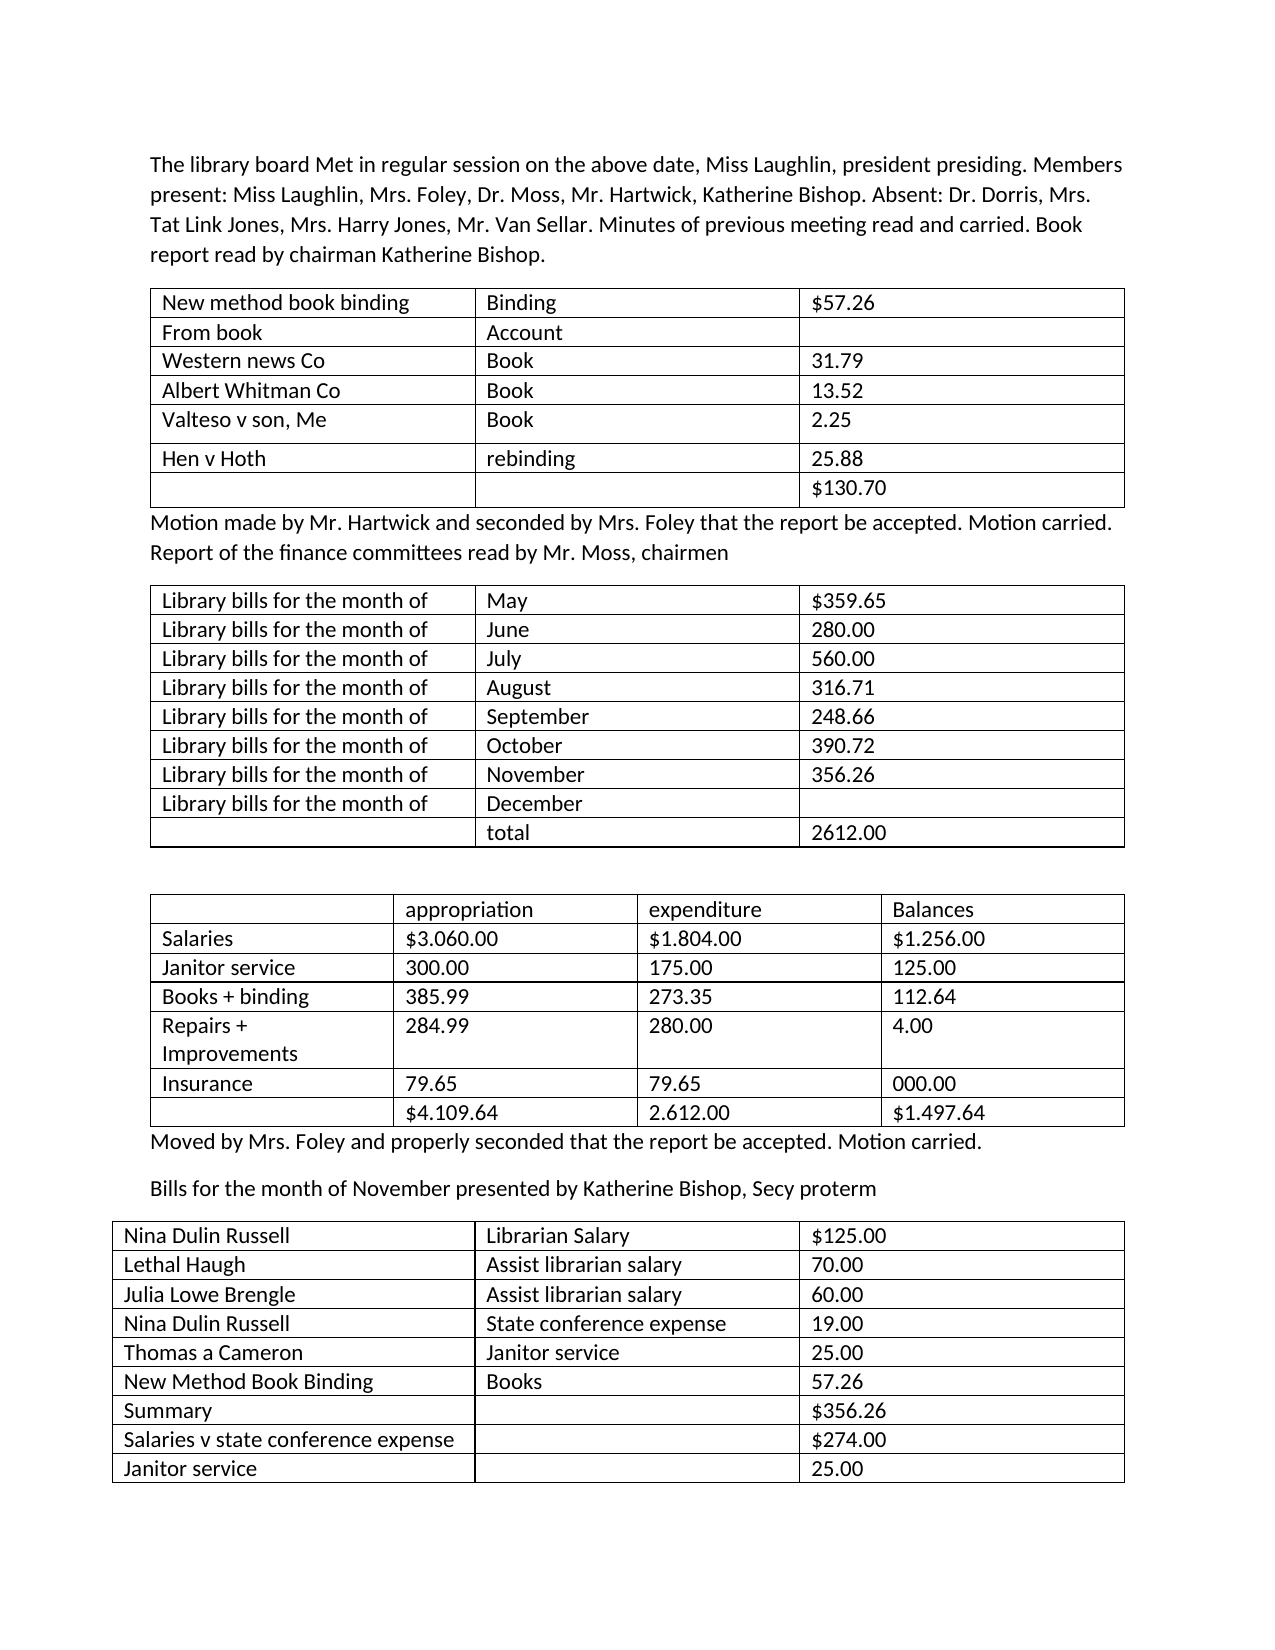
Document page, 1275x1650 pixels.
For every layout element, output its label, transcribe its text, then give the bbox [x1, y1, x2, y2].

table_cell Library bills for the month of [151, 644, 475, 672]
table_cell 25.00 [800, 1338, 1124, 1366]
table_cell October [476, 731, 799, 759]
table_cell [476, 1396, 799, 1424]
table_cell Janitor service [113, 1454, 474, 1482]
table_cell Library bills for the month of [151, 702, 475, 730]
table_cell Nina Dulin Russell [113, 1309, 474, 1337]
table_cell 284.99 [394, 1012, 637, 1068]
table_cell Thomas a Cameron [113, 1338, 474, 1366]
table_cell $1.256.00 [882, 924, 1124, 952]
table_cell 273.35 [638, 983, 881, 1011]
table_cell 385.99 [394, 983, 637, 1011]
table_header [151, 895, 393, 923]
table_cell Valteso v son, Me [151, 405, 475, 443]
table_cell [800, 789, 1124, 817]
table_cell Western news Co [151, 347, 475, 375]
table_cell 560.00 [800, 644, 1124, 672]
table_cell Library bills for the month of [151, 760, 475, 788]
table_cell 19.00 [800, 1309, 1124, 1337]
table_cell Books [476, 1367, 799, 1395]
table_cell total [476, 818, 799, 846]
table_cell State conference expense [476, 1309, 799, 1337]
table_header $57.26 [800, 289, 1124, 317]
table_cell 2612.00 [800, 818, 1124, 846]
table_cell 175.00 [638, 954, 881, 981]
table_cell $130.70 [800, 473, 1124, 507]
table_cell [151, 473, 475, 507]
table_cell $356.26 [800, 1396, 1124, 1424]
table_cell November [476, 760, 799, 788]
table_cell [151, 1098, 393, 1126]
text The library board Met in regular session on the above date, Miss Laughlin, president presiding. Members present: Miss Laughlin, Mrs. Foley, Dr. Moss, Mr. Hartwick, Katherine Bishop. Absent: Dr. Dorris, Mrs. Tat Link Jones, Mrs. Harry Jones, Mr. Van Sellar. Minutes of previous meeting read and carried. Book report read by chairman Katherine Bishop. [150, 150, 1125, 269]
text Moved by Mrs. Foley and properly seconded that the report be accepted. Motion carried. [150, 1127, 1125, 1155]
table_cell Book [476, 376, 799, 404]
table_cell 280.00 [800, 615, 1124, 643]
table_cell From book [151, 318, 475, 346]
table_header expenditure [638, 895, 881, 923]
table_cell Salaries [151, 924, 393, 952]
table_header appropriation [394, 895, 637, 923]
table_cell Account [476, 318, 799, 346]
table_cell $1.497.64 [882, 1098, 1124, 1126]
table_cell 356.26 [800, 760, 1124, 788]
table_cell 79.65 [394, 1069, 637, 1097]
table_cell 79.65 [638, 1069, 881, 1097]
table_cell Library bills for the month of [151, 789, 475, 817]
table_cell December [476, 789, 799, 817]
table_cell Janitor service [476, 1338, 799, 1366]
table_cell [476, 473, 799, 507]
table_cell 125.00 [882, 954, 1124, 981]
table_cell 300.00 [394, 954, 637, 981]
table_cell 390.72 [800, 731, 1124, 759]
table_cell August [476, 673, 799, 701]
table_cell 25.00 [800, 1454, 1124, 1482]
table_cell Janitor service [151, 954, 393, 981]
table_cell Book [476, 405, 799, 443]
table_cell 2.612.00 [638, 1098, 881, 1126]
table_cell Books + binding [151, 983, 393, 1011]
table_cell Assist librarian salary [476, 1280, 799, 1308]
table_header Library bills for the month of [151, 586, 475, 614]
table_cell 112.64 [882, 983, 1124, 1011]
table_cell Salaries v state conference expense [113, 1425, 474, 1453]
table_cell 316.71 [800, 673, 1124, 701]
table_cell July [476, 644, 799, 672]
table_header Nina Dulin Russell [113, 1222, 474, 1249]
table_cell Julia Lowe Brengle [113, 1280, 474, 1308]
table_header $359.65 [800, 586, 1124, 614]
table_header Balances [882, 895, 1124, 923]
table_cell 57.26 [800, 1367, 1124, 1395]
table_cell [151, 818, 475, 846]
table_cell $274.00 [800, 1425, 1124, 1453]
table_cell Insurance [151, 1069, 393, 1097]
table_cell $4.109.64 [394, 1098, 637, 1126]
text Motion made by Mr. Hartwick and seconded by Mrs. Foley that the report be accepted. Motion carried. Report of the finance committees read by Mr. Moss, chairmen [150, 508, 1125, 566]
table_header New method book binding [151, 289, 475, 317]
table_cell 70.00 [800, 1251, 1124, 1279]
table_header May [476, 586, 799, 614]
table_cell Library bills for the month of [151, 615, 475, 643]
table_cell Repairs + Improvements [151, 1012, 393, 1068]
text Bills for the month of November presented by Katherine Bishop, Secy proterm [150, 1174, 1125, 1202]
table_header Librarian Salary [476, 1222, 799, 1249]
table_cell [476, 1425, 799, 1453]
table_cell rebinding [476, 444, 799, 472]
table_cell [476, 1454, 799, 1482]
table_cell Summary [113, 1396, 474, 1424]
table_cell Albert Whitman Co [151, 376, 475, 404]
table_cell [800, 318, 1124, 346]
table_cell Book [476, 347, 799, 375]
table_cell 31.79 [800, 347, 1124, 375]
table_cell 2.25 [800, 405, 1124, 443]
table_cell 60.00 [800, 1280, 1124, 1308]
table_cell September [476, 702, 799, 730]
table_cell 248.66 [800, 702, 1124, 730]
table_cell Library bills for the month of [151, 731, 475, 759]
table_cell 000.00 [882, 1069, 1124, 1097]
table_cell Assist librarian salary [476, 1251, 799, 1279]
table_cell New Method Book Binding [113, 1367, 474, 1395]
table_cell 4.00 [882, 1012, 1124, 1068]
table_cell Lethal Haugh [113, 1251, 474, 1279]
table_header $125.00 [800, 1222, 1124, 1249]
table_cell Hen v Hoth [151, 444, 475, 472]
table_cell 25.88 [800, 444, 1124, 472]
table_cell Library bills for the month of [151, 673, 475, 701]
table_header Binding [476, 289, 799, 317]
table_cell $3.060.00 [394, 924, 637, 952]
table_cell 280.00 [638, 1012, 881, 1068]
table_cell 13.52 [800, 376, 1124, 404]
table_cell June [476, 615, 799, 643]
table_cell $1.804.00 [638, 924, 881, 952]
